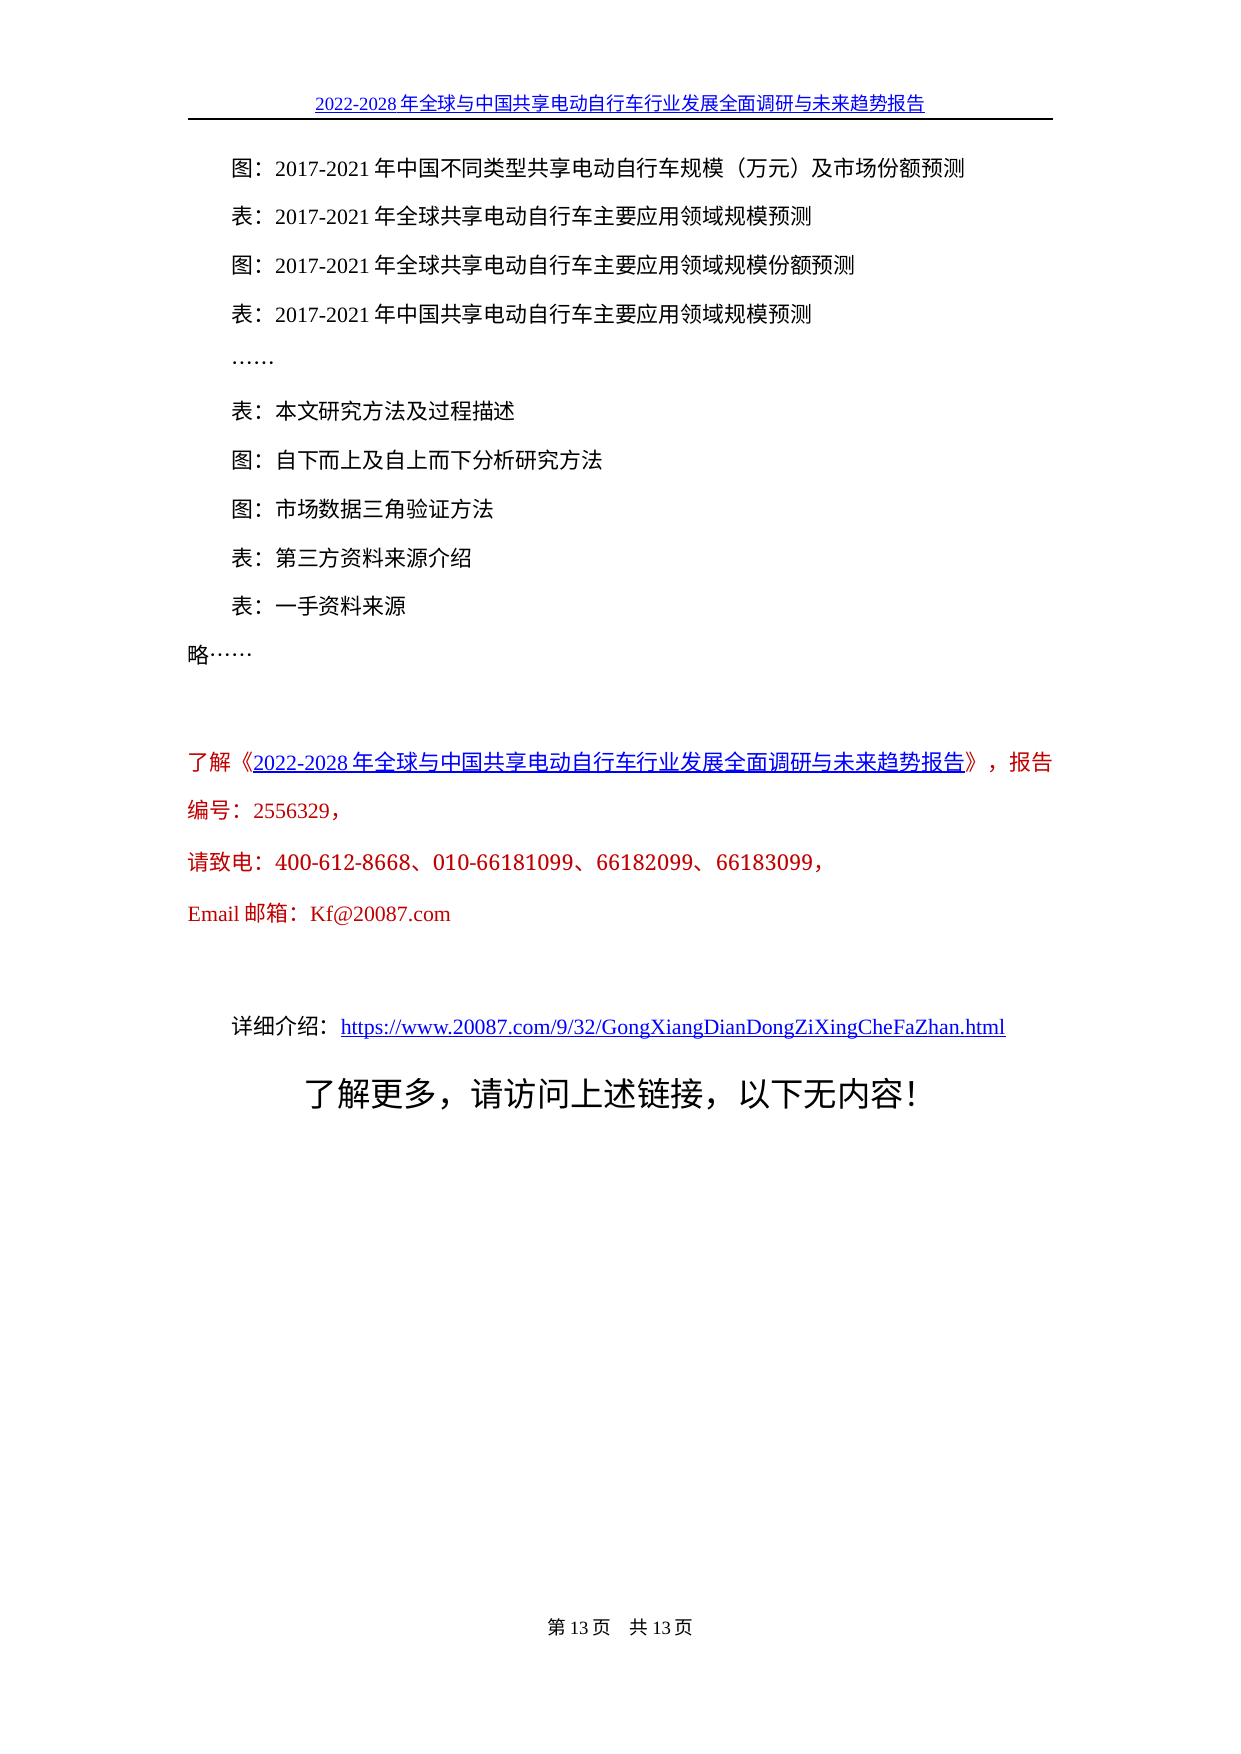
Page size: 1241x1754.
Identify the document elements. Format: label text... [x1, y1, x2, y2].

text 详细介绍：https://www.20087.com/9/32/GongXiangDianDongZiXingCheFaZhan.html [187, 1009, 1053, 1041]
text 了解《2022-2028年全球与中国共享电动自行车行业发展全面调研与未来趋势报告》，报告编号：2556329， [187, 744, 1053, 825]
text 请致电：400-612-8668、010-66181099、66182099、66183099， [187, 844, 1053, 877]
text Email邮箱：Kf@20087.com [187, 896, 1053, 928]
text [187, 150, 1053, 670]
title 了解更多，请访问上述链接，以下无内容！ [187, 1059, 1053, 1124]
